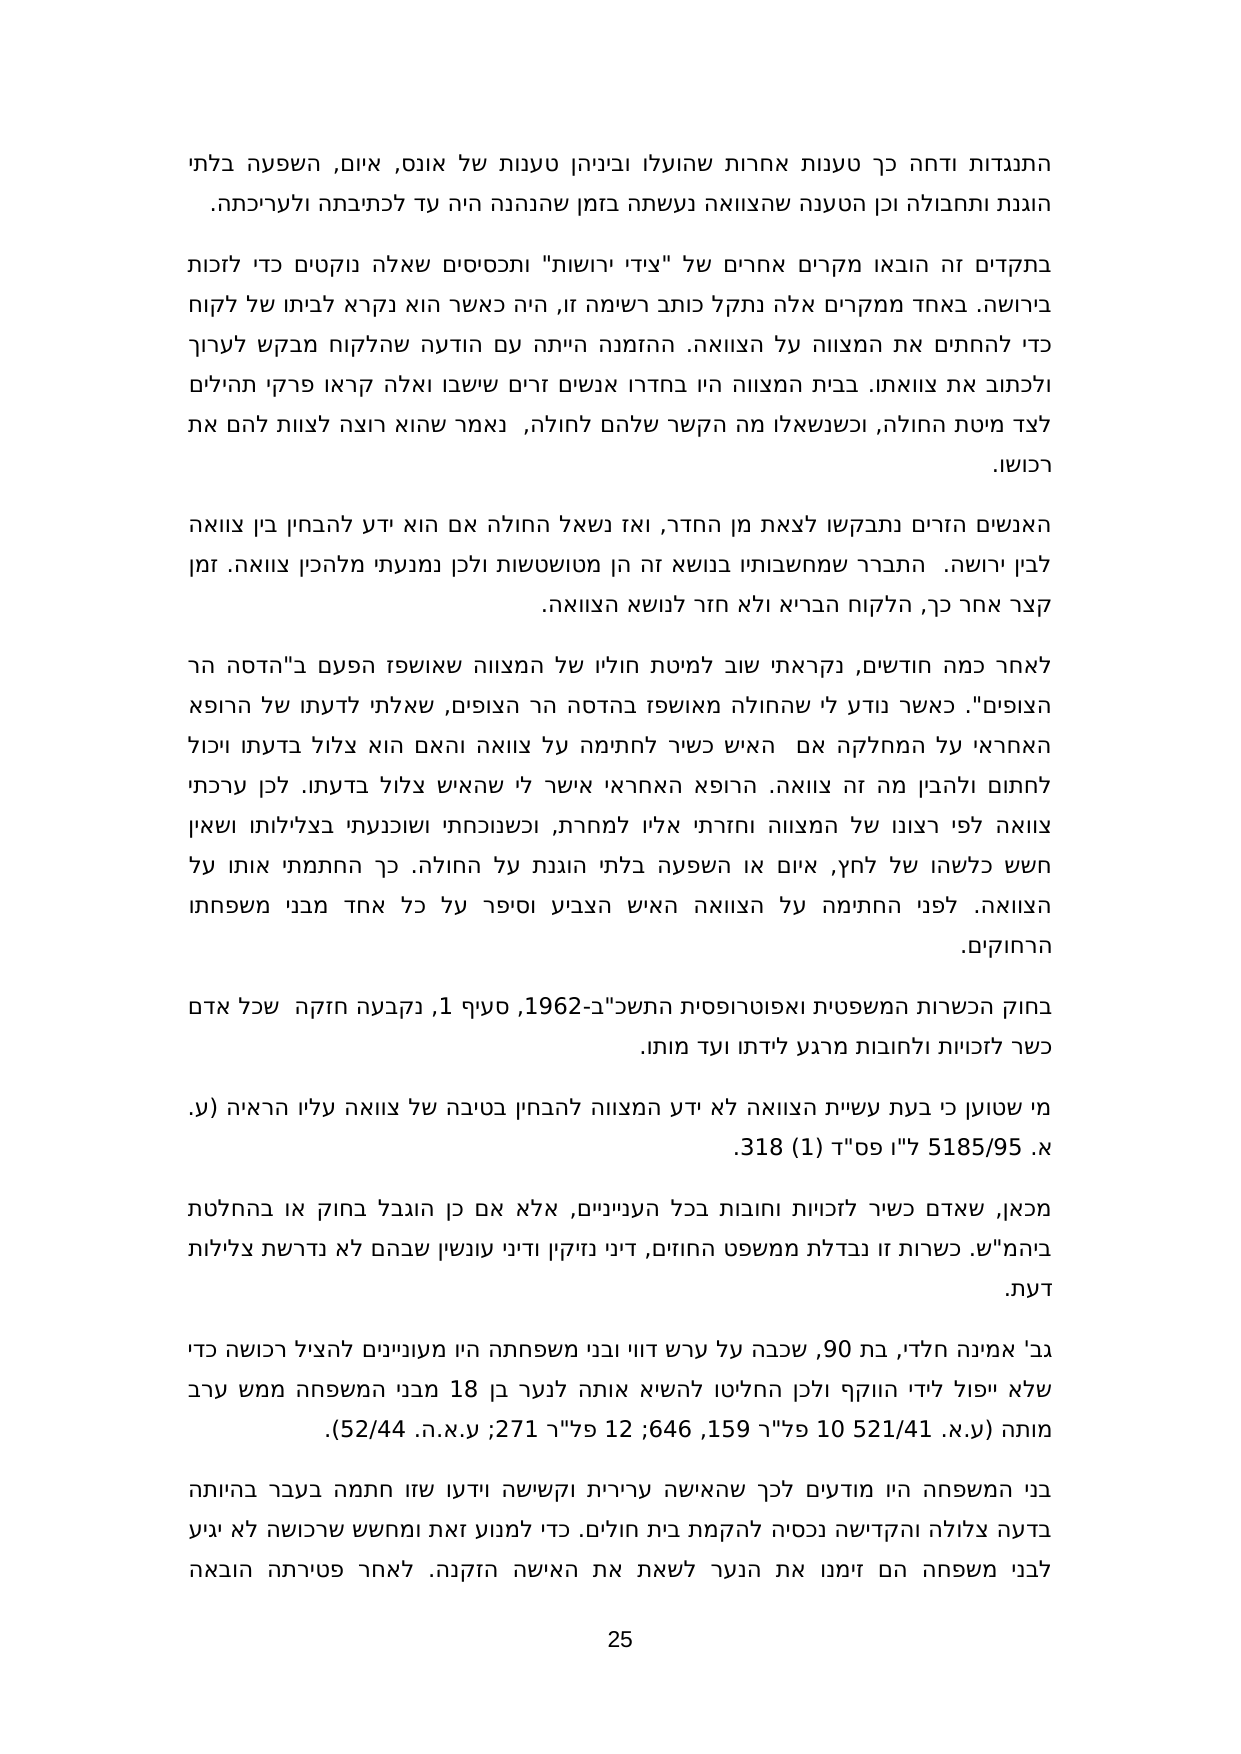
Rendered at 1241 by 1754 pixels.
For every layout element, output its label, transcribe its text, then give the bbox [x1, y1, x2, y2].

text בחוק הכשרות המשפטית ואפוטרופסית התשכ"ב-1962, סעיף 1, נקבעה חזקה שכל אדם כשר לזכויות ולחובות מרגע לידתו ועד מותו. [187, 993, 1053, 1060]
text בתקדים זה הובאו מקרים אחרים של "צידי ירושות" ותכסיסים שאלה נוקטים כדי לזכות ב. באחד ממקרים אלה נתקל כותב רשימה זו, היה כאשר הוא נקרא לביתו של לקוח כדי להחתים את המצווה על ה. ההזמנה הייתה עם הודעה שהלקוח מבקש לערוך ולכתוב את צוואתו. בבית המצווה היו בחדרו אנשים זרים שישבו ואלה קראו פרקי תהילים לצד מיטת החולה, וכשנשאלו מה הקשר שלהם לחולה, נאמר שהוא רוצה לצוות להם את ו. [187, 251, 1053, 477]
text לאחר כמה חודשים, נקראתי שוב למיטת חוליו של המצווה שאושפז הפעם ב"הדסה הר הצופים". כאשר נודע לי שהחולה מאושפז בהדסה הר הצופים, שאלתי לדעתו של הרופא האחראי על המחלקה אם האיש כשיר לחתימה על והאם הוא צלול בדעתו ויכול לחתום ולהבין מה זה . הרופא האחראי אישר לי שהאיש צלול בדעתו. לכן ערכתי לפי רצונו של המצווה וחזרתי אליו למחרת, וכשנוכחתי ושוכנעתי בצלילותו ושאין חשש כלשהו של לחץ, איום או השפעה בלתי הוגנת על החולה. כך החתמתי אותו על ה. לפני החתימה על ה האיש הצביע וסיפר על כל אחד מבני משפחתו הרחוקים. [187, 652, 1053, 959]
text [187, 150, 1053, 217]
text מי שטוען כי בעת עשיית ה לא ידע המצווה להבחין בטיבה של עליו הראיה (ע.א. 5185/95 ל"ו פס"ד (1) 318. [187, 1094, 1053, 1161]
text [187, 1477, 1053, 1583]
text האנשים הזרים נתבקשו לצאת מן החדר, ואז נשאל החולה אם הוא ידע להבחין בין לבין . התברר שמחשבותיו בנושא זה הן מטושטשות ולכן נמנעתי מלהכין . זמן קצר אחר כך, הלקוח הבריא ולא חזר לנושא ה. [187, 512, 1053, 618]
text מכאן, שאדם כשיר לזכויות וחובות בכל הענייניים, אלא אם כן הוגבל בחוק או בהחלטת ביהמ"ש. כשרות זו נבדלת ממשפט החוזים, דיני נזיקין ודיני עונשין שבהם לא נדרשת צלילות דעת. [187, 1195, 1053, 1302]
text גב' אמינה חלדי, בת 90, שכבה על ערש דווי ובני משפחתה היו מעוניינים להציל ה כדי שלא ייפול לידי הווקף ולכן החליטו להשיא אותה לנער בן 18 מבני ה ממש ערב מותה (ע.א. 521/41 10 פל"ר 159, 646; 12 פל"ר 271; ע.א.ה. 52/44). [187, 1336, 1053, 1442]
